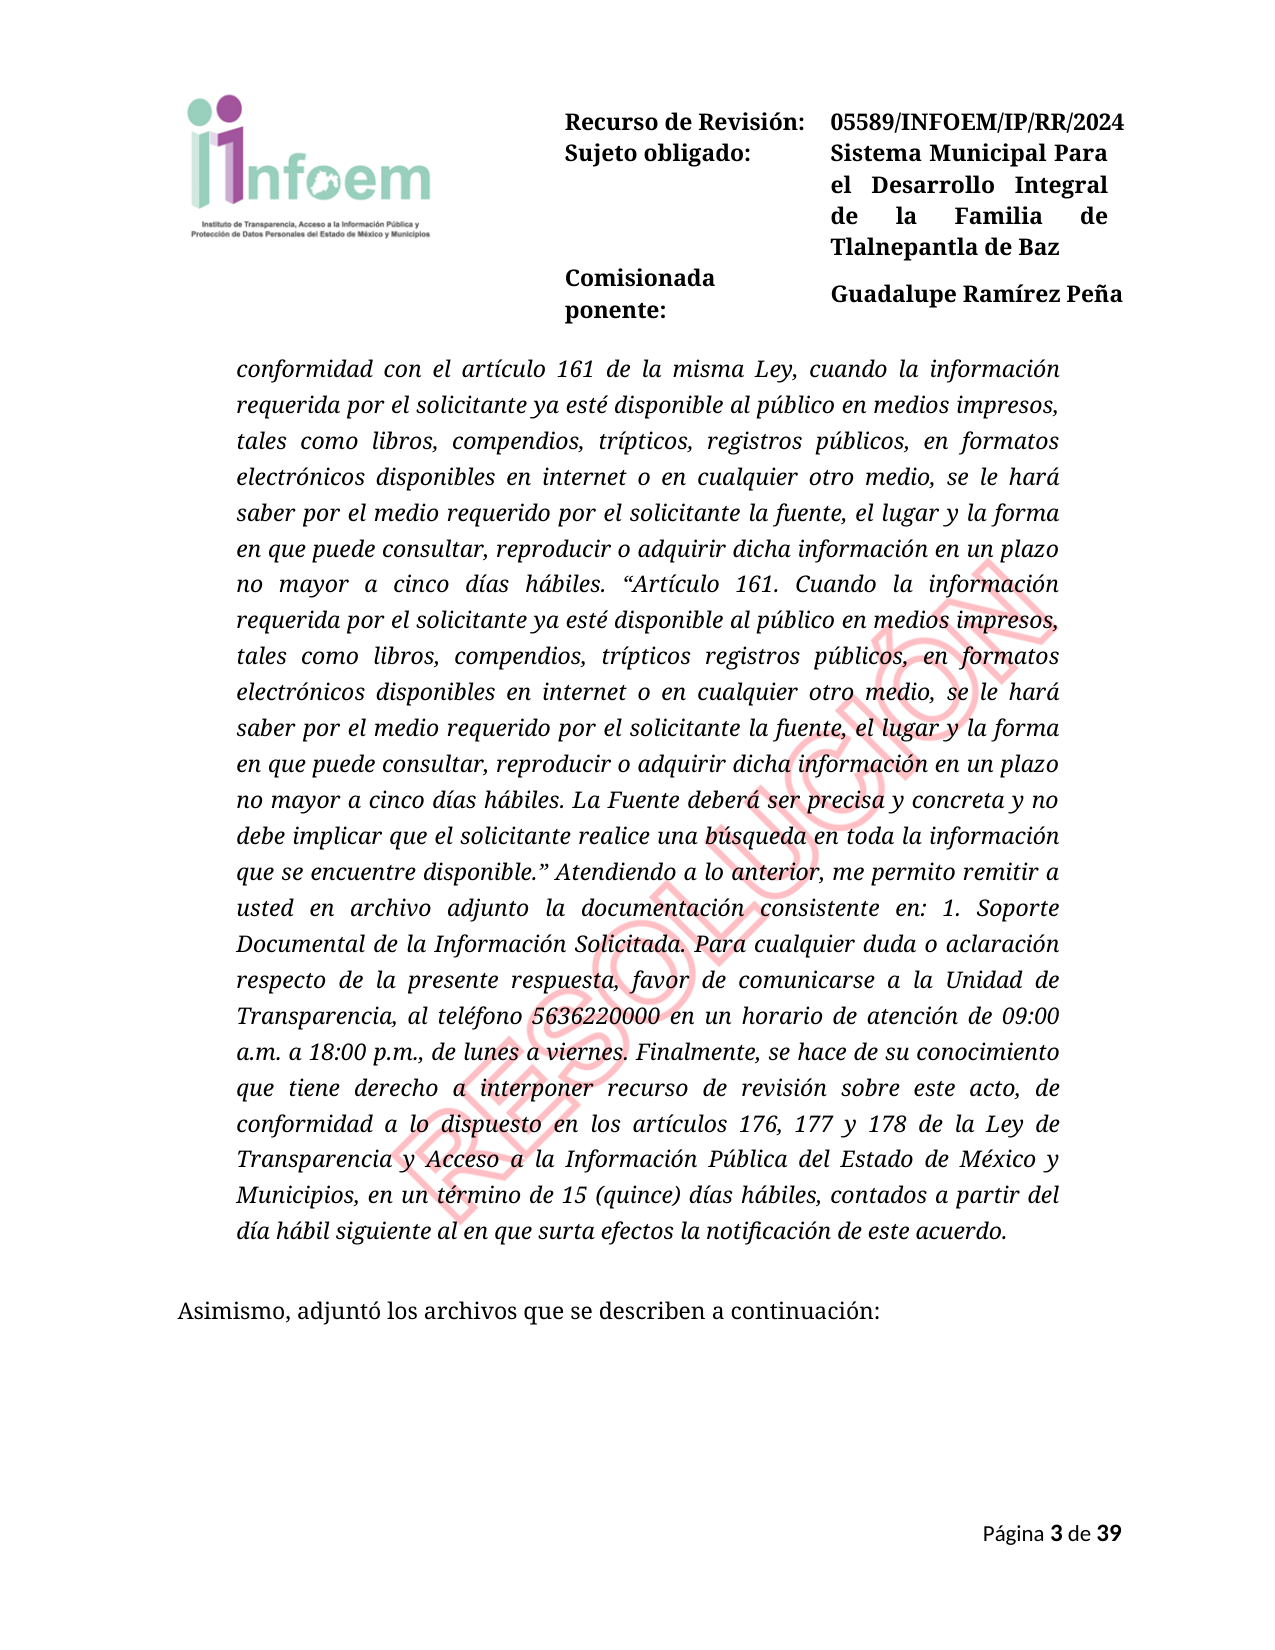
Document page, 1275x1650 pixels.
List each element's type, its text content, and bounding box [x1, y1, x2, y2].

text Asimismo, adjuntó los archivos que se describen a continuación: [177, 1295, 1116, 1326]
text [236, 353, 1063, 1247]
picture [67, 34, 1275, 1650]
